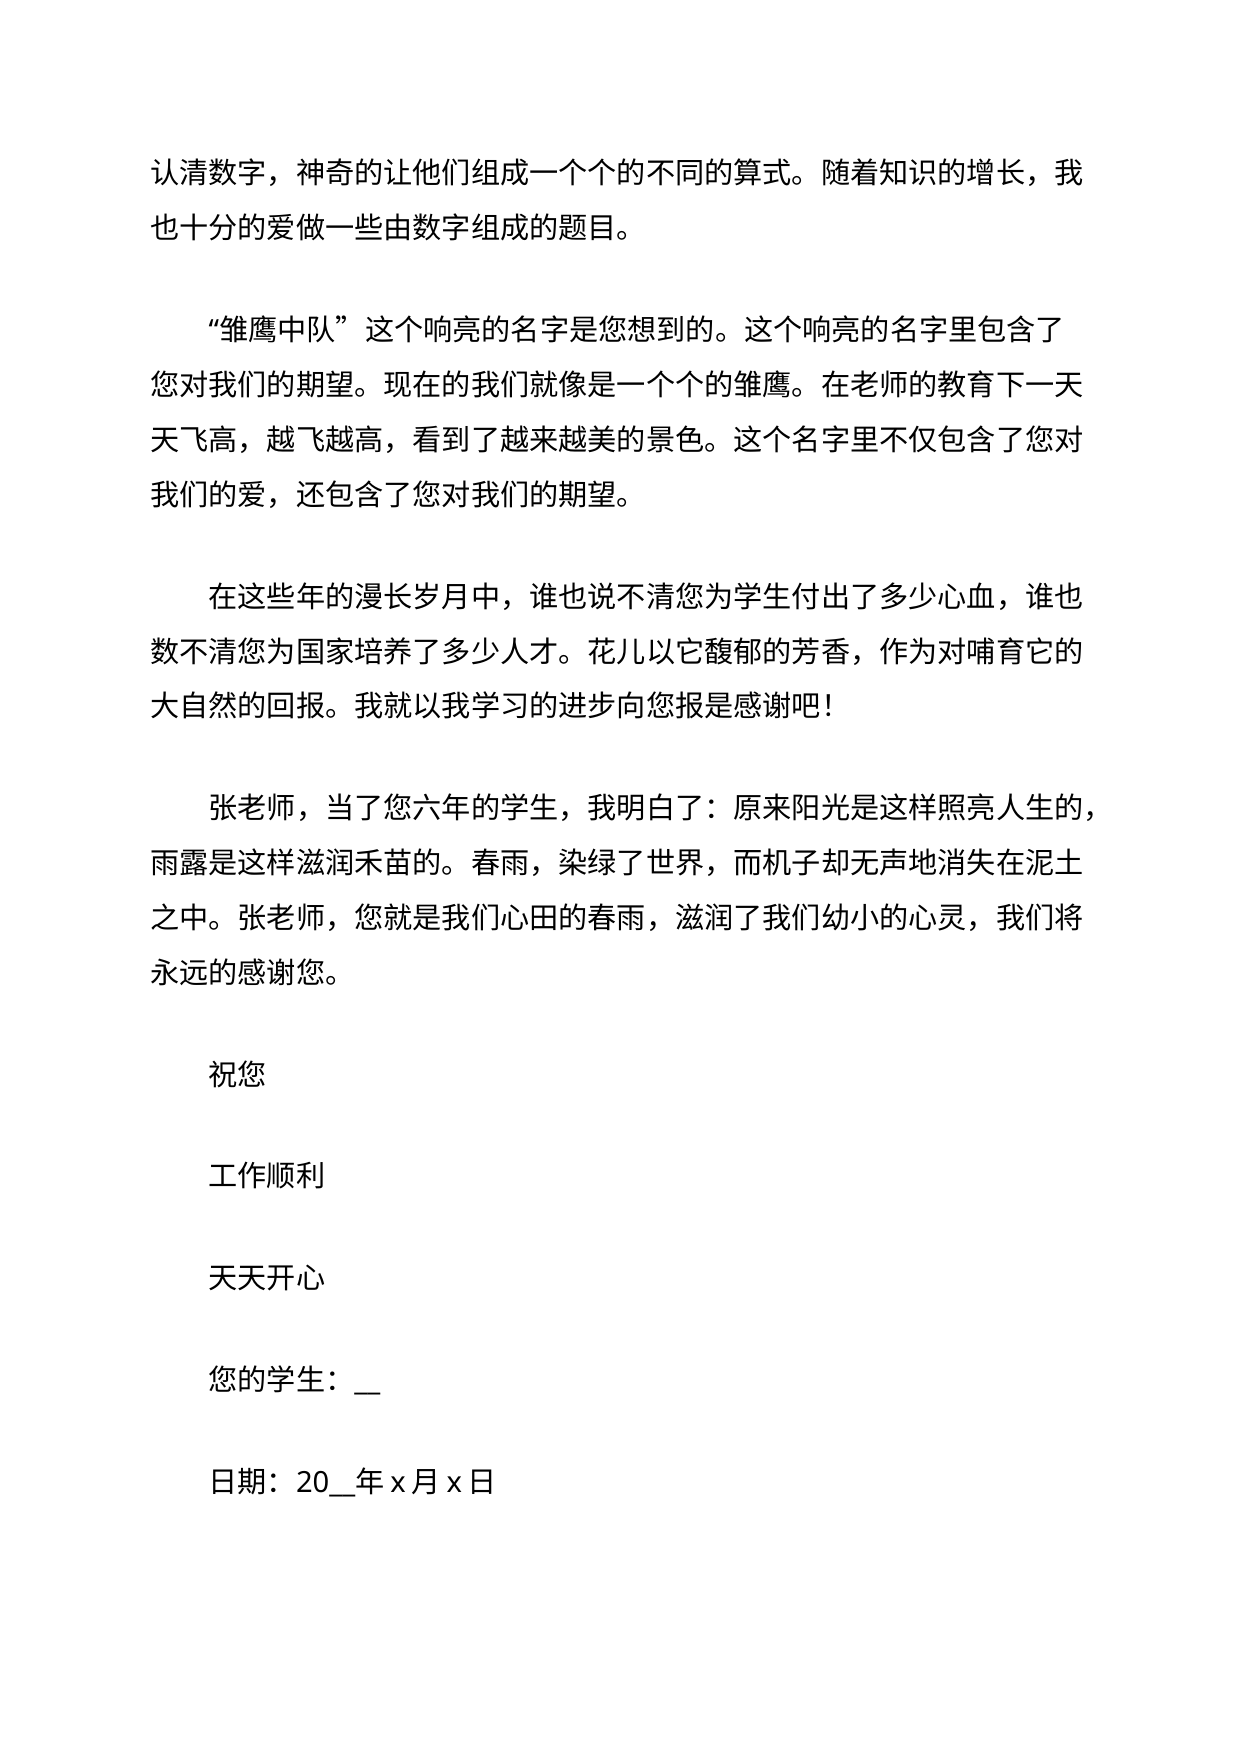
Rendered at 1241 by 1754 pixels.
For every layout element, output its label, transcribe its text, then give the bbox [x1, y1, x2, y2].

text 日期：20__年x月x日 [150, 1458, 1090, 1501]
text 在这些年的漫长岁月中，谁也说不清您为学生付出了多少心血，谁也数不清您为国家培养了多少人才。花儿以它馥郁的芳香，作为对哺育它的大自然的回报。我就以我学习的进步向您报是感谢吧！ [150, 573, 1090, 725]
text 您的学生：__ [150, 1357, 1090, 1399]
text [150, 150, 1090, 247]
text “雏鹰中队”这个响亮的名字是您想到的。这个响亮的名字里包含了您对我们的期望。现在的我们就像是一个个的雏鹰。在老师的教育下一天天飞高，越飞越高，看到了越来越美的景色。这个名字里不仅包含了您对我们的爱，还包含了您对我们的期望。 [150, 307, 1090, 514]
text 张老师，当了您六年的学生，我明白了：原来阳光是这样照亮人生的，雨露是这样滋润禾苗的。春雨，染绿了世界，而机子却无声地消失在泥土之中。张老师，您就是我们心田的春雨，滋润了我们幼小的心灵，我们将永远的感谢您。 [150, 785, 1090, 992]
text 祝您 [150, 1051, 1090, 1093]
text 天天开心 [150, 1255, 1090, 1297]
text 工作顺利 [150, 1153, 1090, 1195]
